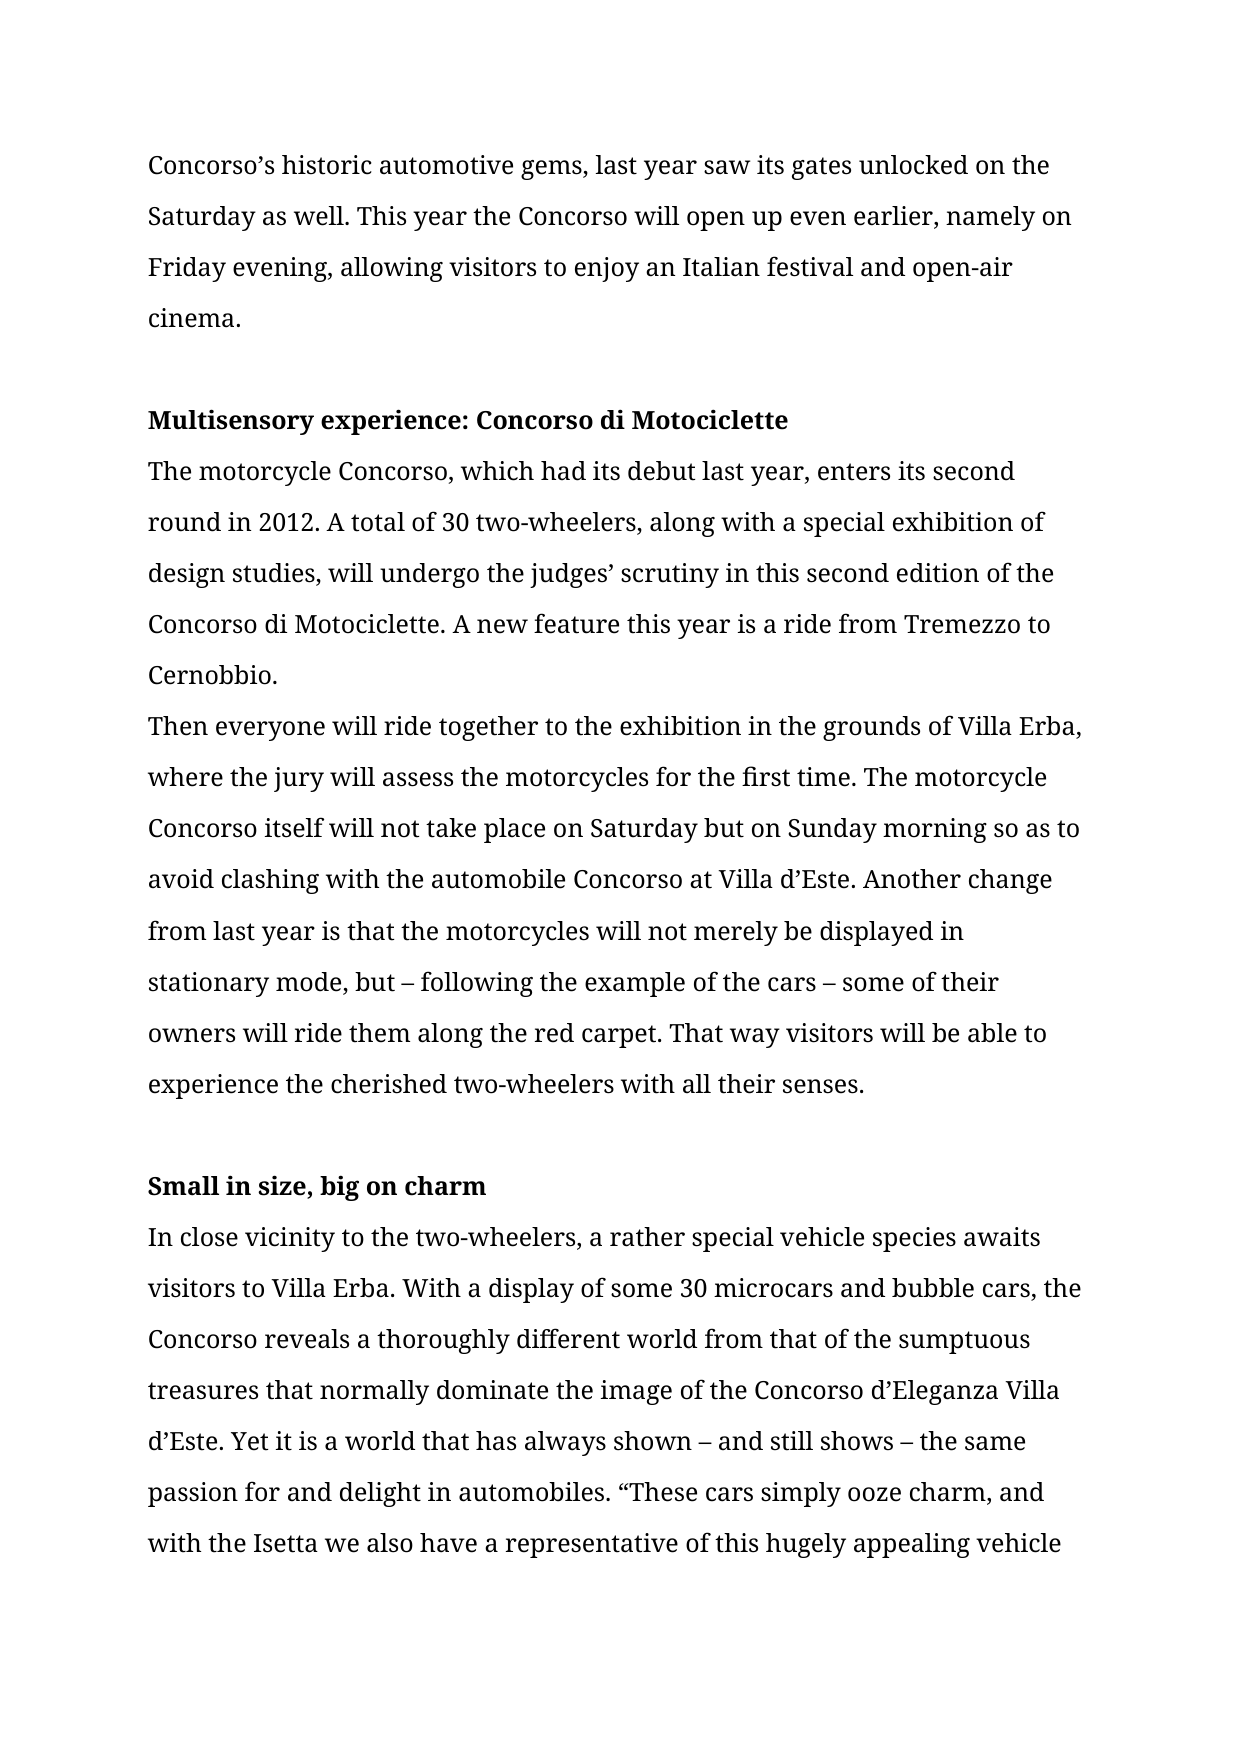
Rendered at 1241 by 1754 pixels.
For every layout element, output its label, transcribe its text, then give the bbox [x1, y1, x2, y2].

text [148, 148, 1093, 335]
text Small in size, big on charm [148, 1168, 1093, 1202]
text Then everyone will ride together to the exhibition in the grounds of Villa Erba, where the jury will assess the motorcycles for the first time. The motorcycle Concorso itself will not take place on Saturday but on Sunday morning so as to avoid clashing with the automobile Concorso at Villa d’Este. Another change from last year is that the motorcycles will not merely be displayed in stationary mode, but – following the example of the cars – some of their owners will ride them along the red carpet. That way visitors will be able to experience the cherished two-wheelers with all their senses. [148, 709, 1093, 1100]
text Multisensory experience: Concorso di Motociclette [148, 403, 1093, 437]
text The motorcycle Concorso, which had its debut last year, enters its second round in 2012. A total of 30 two-wheelers, along with a special exhibition of design studies, will undergo the judges’ scrutiny in this second edition of the Concorso di Motociclette. A new feature this year is a ride from Tremezzo to Cernobbio. [148, 454, 1093, 692]
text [148, 1219, 1093, 1560]
